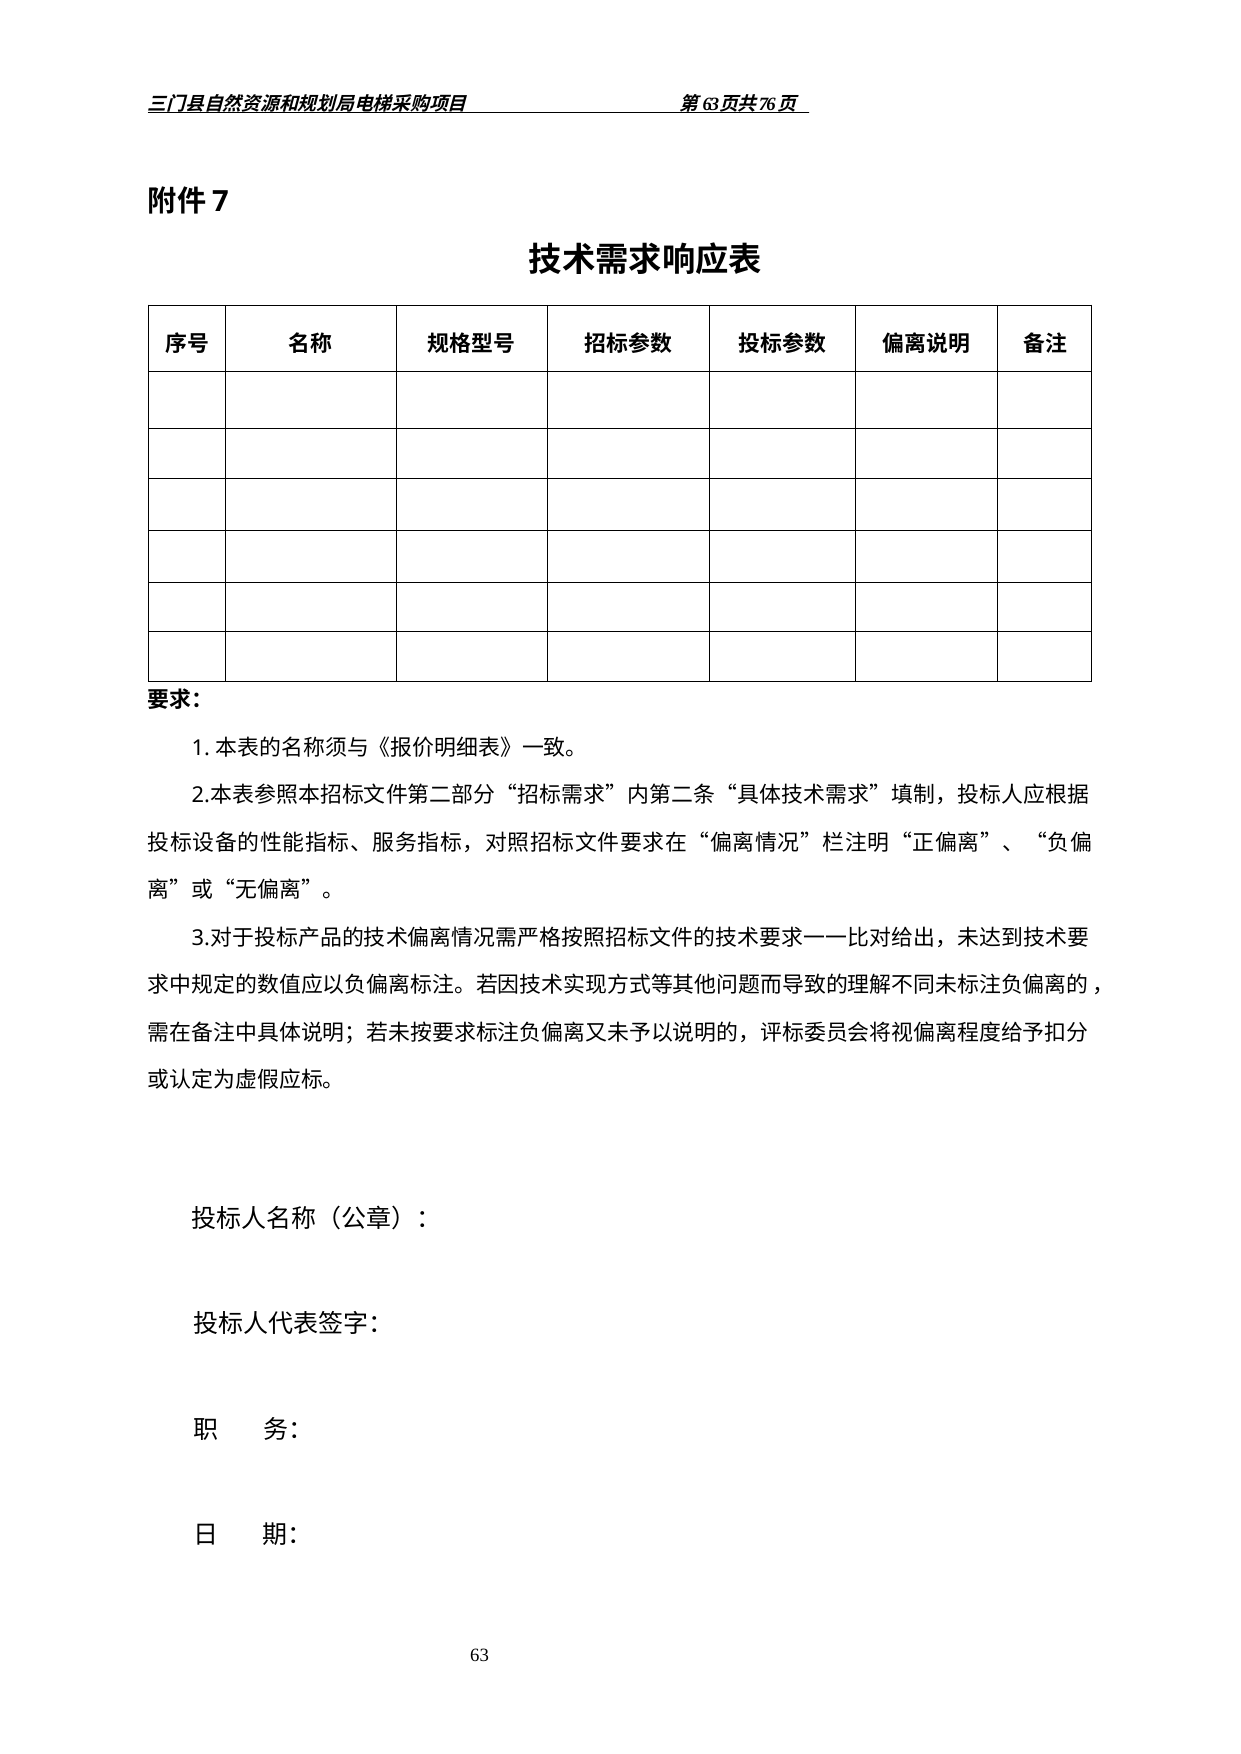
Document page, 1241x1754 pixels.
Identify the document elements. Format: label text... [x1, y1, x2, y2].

text 要求： [148, 682, 1092, 714]
table_cell [226, 531, 396, 582]
table_cell [548, 479, 709, 529]
table_header 偏离说明 [856, 306, 997, 371]
table_cell [397, 632, 547, 681]
table_cell [710, 583, 855, 631]
table_cell [856, 632, 997, 681]
table_cell [149, 531, 225, 582]
table_cell [710, 372, 855, 427]
text 投标人名称（公章）： [191, 1198, 1092, 1235]
table_cell [226, 632, 396, 681]
table_header 招标参数 [548, 306, 709, 371]
table_cell [710, 632, 855, 681]
table_cell [548, 429, 709, 477]
table_cell [397, 479, 547, 529]
text 投标人代表签字： [148, 1304, 1092, 1340]
table_cell [998, 583, 1091, 631]
table_cell [226, 583, 396, 631]
table_header 投标参数 [710, 306, 855, 371]
table_cell [548, 372, 709, 427]
text 1. 本表的名称须与《报价明细表》一致。 [148, 729, 1092, 761]
table_cell [397, 583, 547, 631]
table_cell [998, 372, 1091, 427]
table_cell [856, 429, 997, 477]
table_cell [856, 372, 997, 427]
table_cell [397, 372, 547, 427]
text 职 务： [148, 1409, 1092, 1446]
table_cell [710, 531, 855, 582]
table_cell [856, 479, 997, 529]
table_cell [856, 531, 997, 582]
text 技术需求响应表 [198, 232, 1092, 281]
text 2.本表参照本招标文件第二部分“招标需求”内第二条“具体技术需求”填制，投标人应根据投标设备的性能指标、服务指标，对照招标文件要求在“偏离情况”栏注明“正偏离”、“负偏离”或“无偏离”。 [148, 777, 1092, 904]
table_header 名称 [226, 306, 396, 371]
table_header 序号 [149, 306, 225, 371]
table_cell [710, 479, 855, 529]
table_cell [548, 531, 709, 582]
table_cell [710, 429, 855, 477]
table_header 规格型号 [397, 306, 547, 371]
table_cell [226, 479, 396, 529]
table_header 备注 [998, 306, 1091, 371]
table_cell [998, 479, 1091, 529]
table_cell [149, 479, 225, 529]
table_cell [397, 531, 547, 582]
table_cell [998, 632, 1091, 681]
table_cell [149, 372, 225, 427]
table_cell [998, 429, 1091, 477]
table_cell [998, 531, 1091, 582]
text 附件7 [148, 177, 1092, 219]
text 3.对于投标产品的技术偏离情况需严格按照招标文件的技术要求一一比对给出，未达到技术要求中规定的数值应以负偏离标注。若因技术实现方式等其他问题而导致的理解不同未标注负偏离的，需在备注中具体说明；若未按要求标注负偏离又未予以说明的，评标委员会将视偏离程度给予扣分或认定为虚假应标。 [148, 920, 1092, 1094]
table_cell [548, 632, 709, 681]
table_cell [856, 583, 997, 631]
table_cell [149, 583, 225, 631]
table_cell [149, 429, 225, 477]
table_cell [226, 429, 396, 477]
text 日 期： [148, 1515, 1092, 1551]
table_cell [226, 372, 396, 427]
table_cell [397, 429, 547, 477]
table_cell [149, 632, 225, 681]
table_cell [548, 583, 709, 631]
